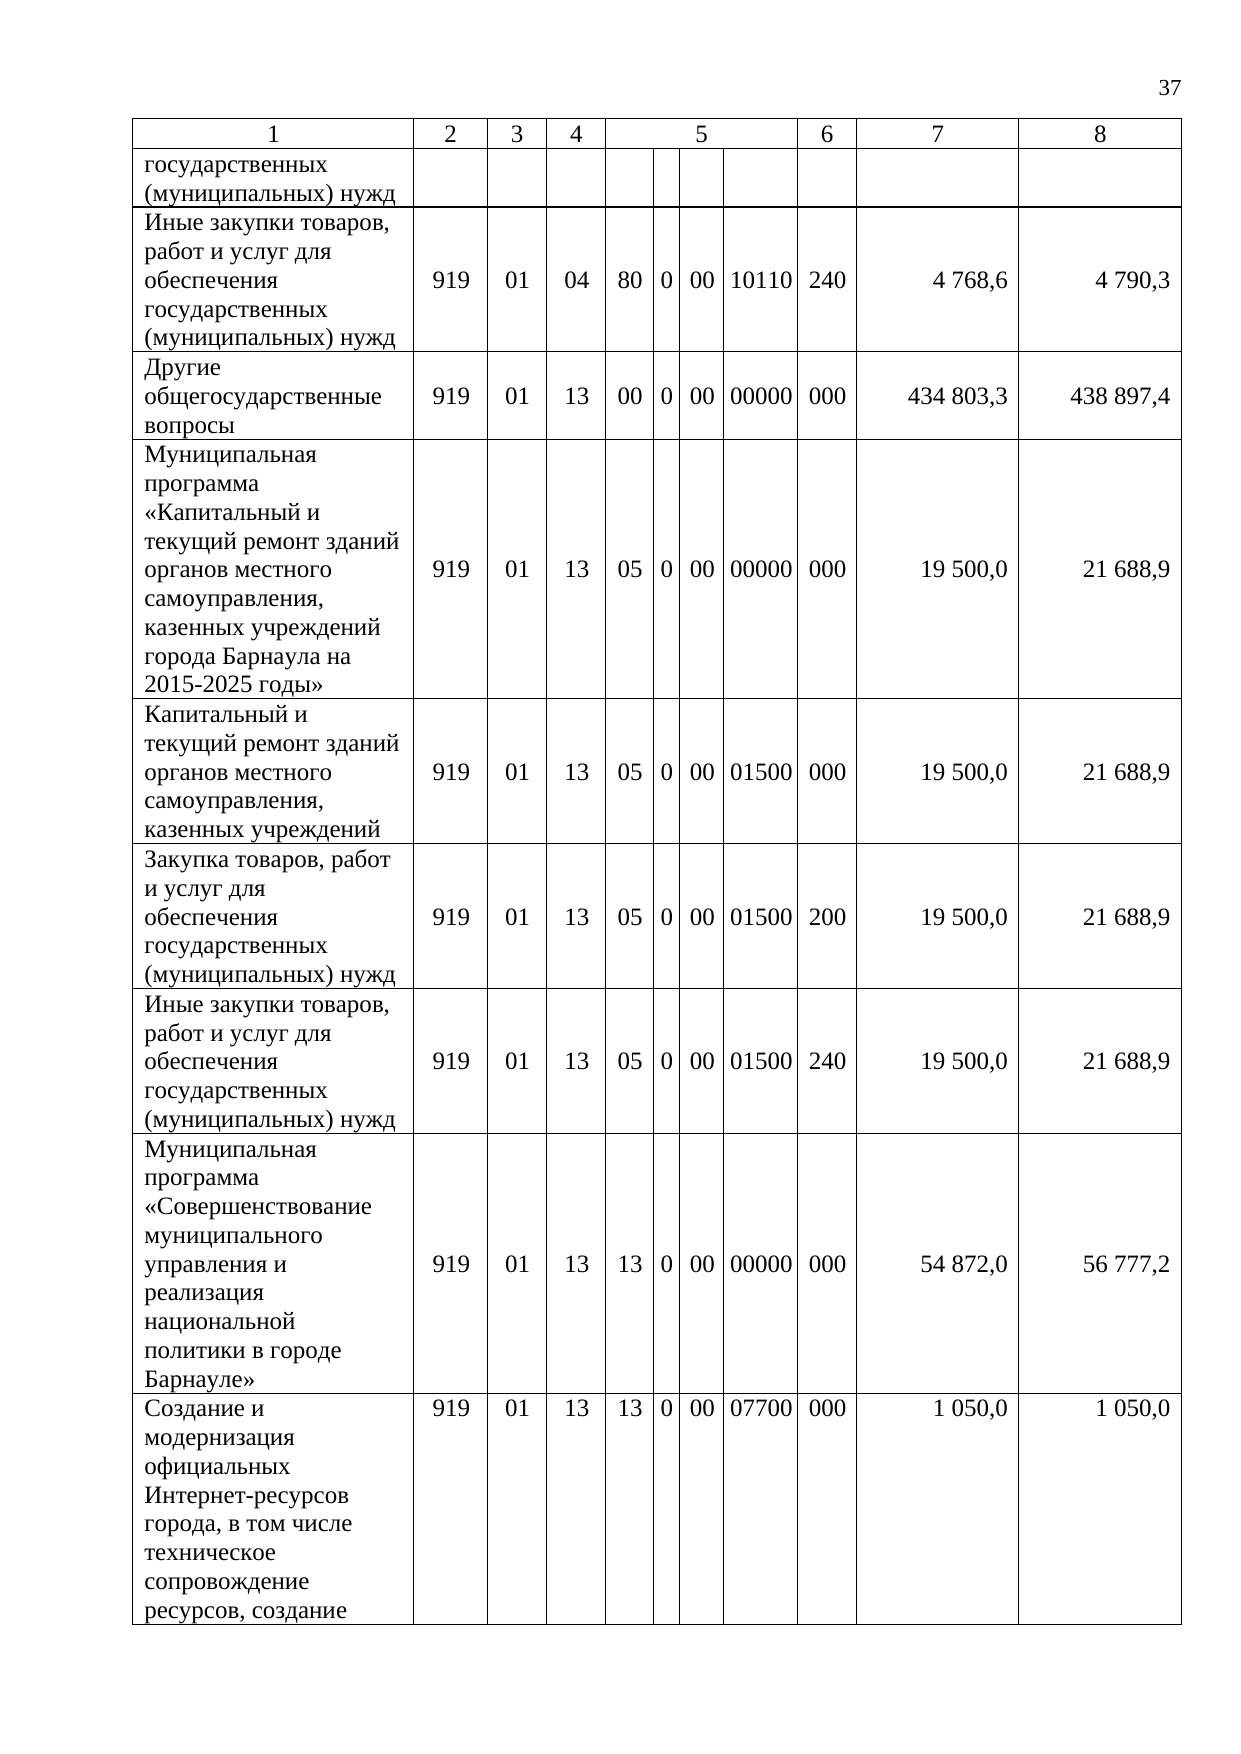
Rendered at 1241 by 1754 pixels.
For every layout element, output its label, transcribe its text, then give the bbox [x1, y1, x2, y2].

table_header 6 [798, 119, 856, 148]
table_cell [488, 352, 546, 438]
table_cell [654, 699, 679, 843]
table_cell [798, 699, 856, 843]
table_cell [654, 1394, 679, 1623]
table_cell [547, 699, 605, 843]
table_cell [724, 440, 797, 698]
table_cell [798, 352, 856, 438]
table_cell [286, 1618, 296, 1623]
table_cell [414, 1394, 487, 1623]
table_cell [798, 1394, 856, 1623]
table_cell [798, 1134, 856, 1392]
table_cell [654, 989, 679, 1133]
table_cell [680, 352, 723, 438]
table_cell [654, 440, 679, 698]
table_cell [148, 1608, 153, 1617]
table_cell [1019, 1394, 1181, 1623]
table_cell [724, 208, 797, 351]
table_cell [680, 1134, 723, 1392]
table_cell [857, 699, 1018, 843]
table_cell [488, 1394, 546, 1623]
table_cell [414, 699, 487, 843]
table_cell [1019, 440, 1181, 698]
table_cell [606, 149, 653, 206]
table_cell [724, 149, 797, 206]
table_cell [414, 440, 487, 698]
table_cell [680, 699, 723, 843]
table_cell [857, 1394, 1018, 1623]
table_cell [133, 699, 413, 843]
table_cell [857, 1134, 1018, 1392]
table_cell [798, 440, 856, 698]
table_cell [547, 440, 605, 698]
table_header 7 [857, 119, 1018, 148]
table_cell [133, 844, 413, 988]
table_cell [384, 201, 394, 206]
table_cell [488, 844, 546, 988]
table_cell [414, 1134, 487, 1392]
table_header 5 [606, 119, 797, 148]
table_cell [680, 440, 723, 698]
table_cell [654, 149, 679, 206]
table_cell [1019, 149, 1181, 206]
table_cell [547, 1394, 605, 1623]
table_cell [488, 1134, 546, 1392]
table_header 3 [488, 119, 546, 148]
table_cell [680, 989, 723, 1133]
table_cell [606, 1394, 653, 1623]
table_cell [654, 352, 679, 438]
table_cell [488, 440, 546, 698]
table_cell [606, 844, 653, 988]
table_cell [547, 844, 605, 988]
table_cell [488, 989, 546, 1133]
table_header 8 [1019, 119, 1181, 148]
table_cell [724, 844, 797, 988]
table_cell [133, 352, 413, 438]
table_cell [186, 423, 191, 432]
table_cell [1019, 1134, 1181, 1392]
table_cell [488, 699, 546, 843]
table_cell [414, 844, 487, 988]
table_header 2 [414, 119, 487, 148]
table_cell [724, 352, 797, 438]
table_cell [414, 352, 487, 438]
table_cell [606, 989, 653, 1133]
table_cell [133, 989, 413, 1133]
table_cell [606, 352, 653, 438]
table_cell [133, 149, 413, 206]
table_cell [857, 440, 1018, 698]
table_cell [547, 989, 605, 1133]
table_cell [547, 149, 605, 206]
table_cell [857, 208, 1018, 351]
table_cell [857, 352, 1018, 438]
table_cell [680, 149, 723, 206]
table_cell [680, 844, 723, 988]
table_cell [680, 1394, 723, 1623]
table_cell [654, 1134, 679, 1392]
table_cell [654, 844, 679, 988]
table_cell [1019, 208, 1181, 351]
table_header 1 [133, 119, 413, 148]
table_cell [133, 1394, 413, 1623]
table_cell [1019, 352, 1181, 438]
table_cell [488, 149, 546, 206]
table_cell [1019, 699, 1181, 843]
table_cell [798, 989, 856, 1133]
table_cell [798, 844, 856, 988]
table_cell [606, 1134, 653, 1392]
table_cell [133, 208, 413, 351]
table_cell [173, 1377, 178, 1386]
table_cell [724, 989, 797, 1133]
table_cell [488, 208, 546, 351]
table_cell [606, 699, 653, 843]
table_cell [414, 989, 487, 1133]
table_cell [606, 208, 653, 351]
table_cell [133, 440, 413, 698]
table_header 4 [547, 119, 605, 148]
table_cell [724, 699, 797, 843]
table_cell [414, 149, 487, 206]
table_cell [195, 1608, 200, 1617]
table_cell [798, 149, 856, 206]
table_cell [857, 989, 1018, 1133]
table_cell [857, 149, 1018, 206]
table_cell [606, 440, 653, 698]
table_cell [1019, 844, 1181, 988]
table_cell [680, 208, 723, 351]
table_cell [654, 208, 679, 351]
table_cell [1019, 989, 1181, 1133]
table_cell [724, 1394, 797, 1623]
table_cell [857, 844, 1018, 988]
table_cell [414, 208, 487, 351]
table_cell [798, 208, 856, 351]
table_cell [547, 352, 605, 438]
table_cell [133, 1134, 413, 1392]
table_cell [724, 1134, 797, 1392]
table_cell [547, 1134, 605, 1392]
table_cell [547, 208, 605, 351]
